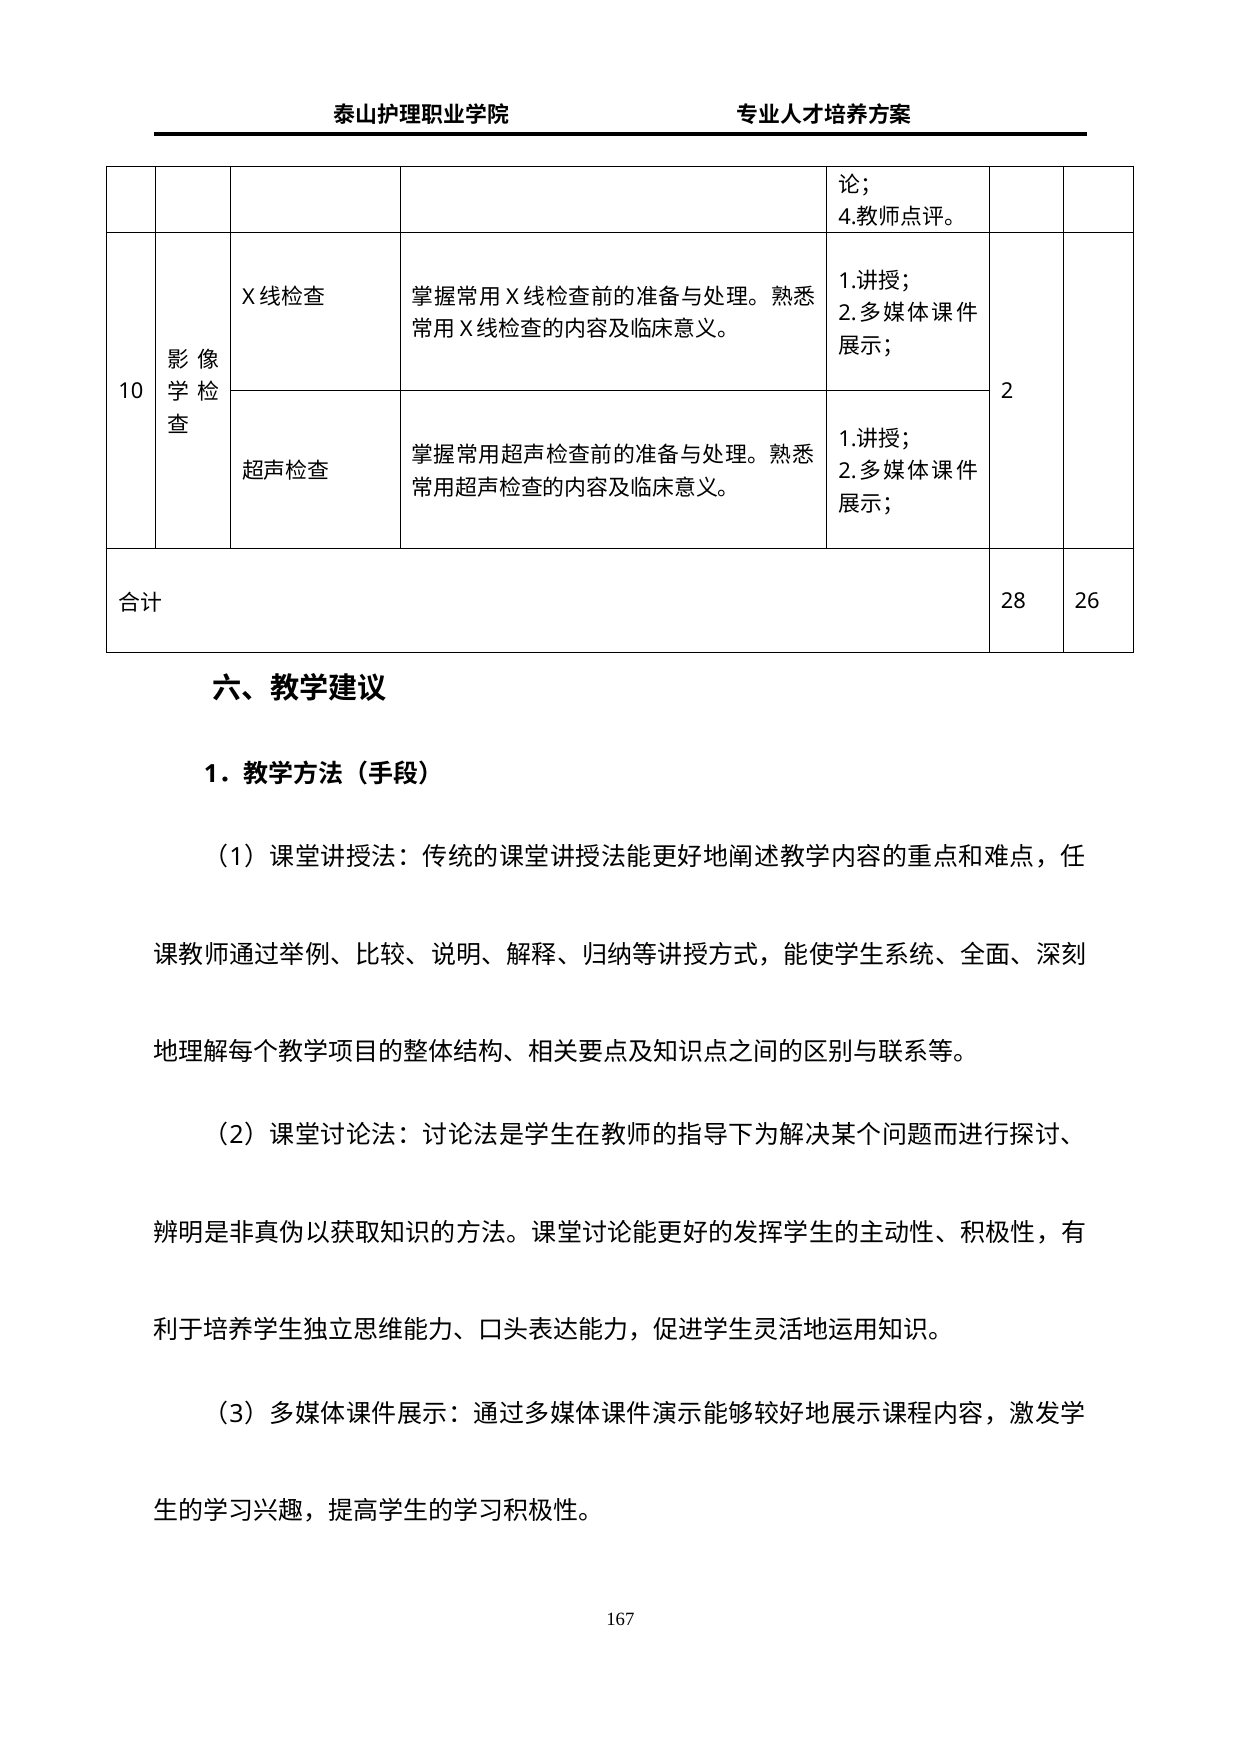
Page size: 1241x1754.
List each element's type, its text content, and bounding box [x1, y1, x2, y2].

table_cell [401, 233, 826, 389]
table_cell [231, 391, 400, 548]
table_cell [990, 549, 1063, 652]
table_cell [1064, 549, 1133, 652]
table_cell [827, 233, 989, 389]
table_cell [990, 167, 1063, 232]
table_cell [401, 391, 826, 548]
text 六、教学建议 [153, 653, 1087, 718]
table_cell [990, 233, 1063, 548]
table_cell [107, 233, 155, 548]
text （3）多媒体课件展示：通过多媒体课件演示能够较好地展示课程内容，激发学生的学习兴趣，提高学生的学习积极性。 [153, 1379, 1087, 1541]
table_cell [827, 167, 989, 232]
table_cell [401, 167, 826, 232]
text 1．教学方法（手段） [153, 739, 1087, 804]
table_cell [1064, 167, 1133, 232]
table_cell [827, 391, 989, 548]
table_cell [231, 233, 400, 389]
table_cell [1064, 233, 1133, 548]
text （2）课堂讨论法：讨论法是学生在教师的指导下为解决某个问题而进行探讨、辨明是非真伪以获取知识的方法。课堂讨论能更好的发挥学生的主动性、积极性，有利于培养学生独立思维能力、口头表达能力，促进学生灵活地运用知识。 [153, 1101, 1087, 1361]
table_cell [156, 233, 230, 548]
text （1）课堂讲授法：传统的课堂讲授法能更好地阐述教学内容的重点和难点，任课教师通过举例、比较、说明、解释、归纳等讲授方式，能使学生系统、全面、深刻地理解每个教学项目的整体结构、相关要点及知识点之间的区别与联系等。 [153, 822, 1087, 1082]
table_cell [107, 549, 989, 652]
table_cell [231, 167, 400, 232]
